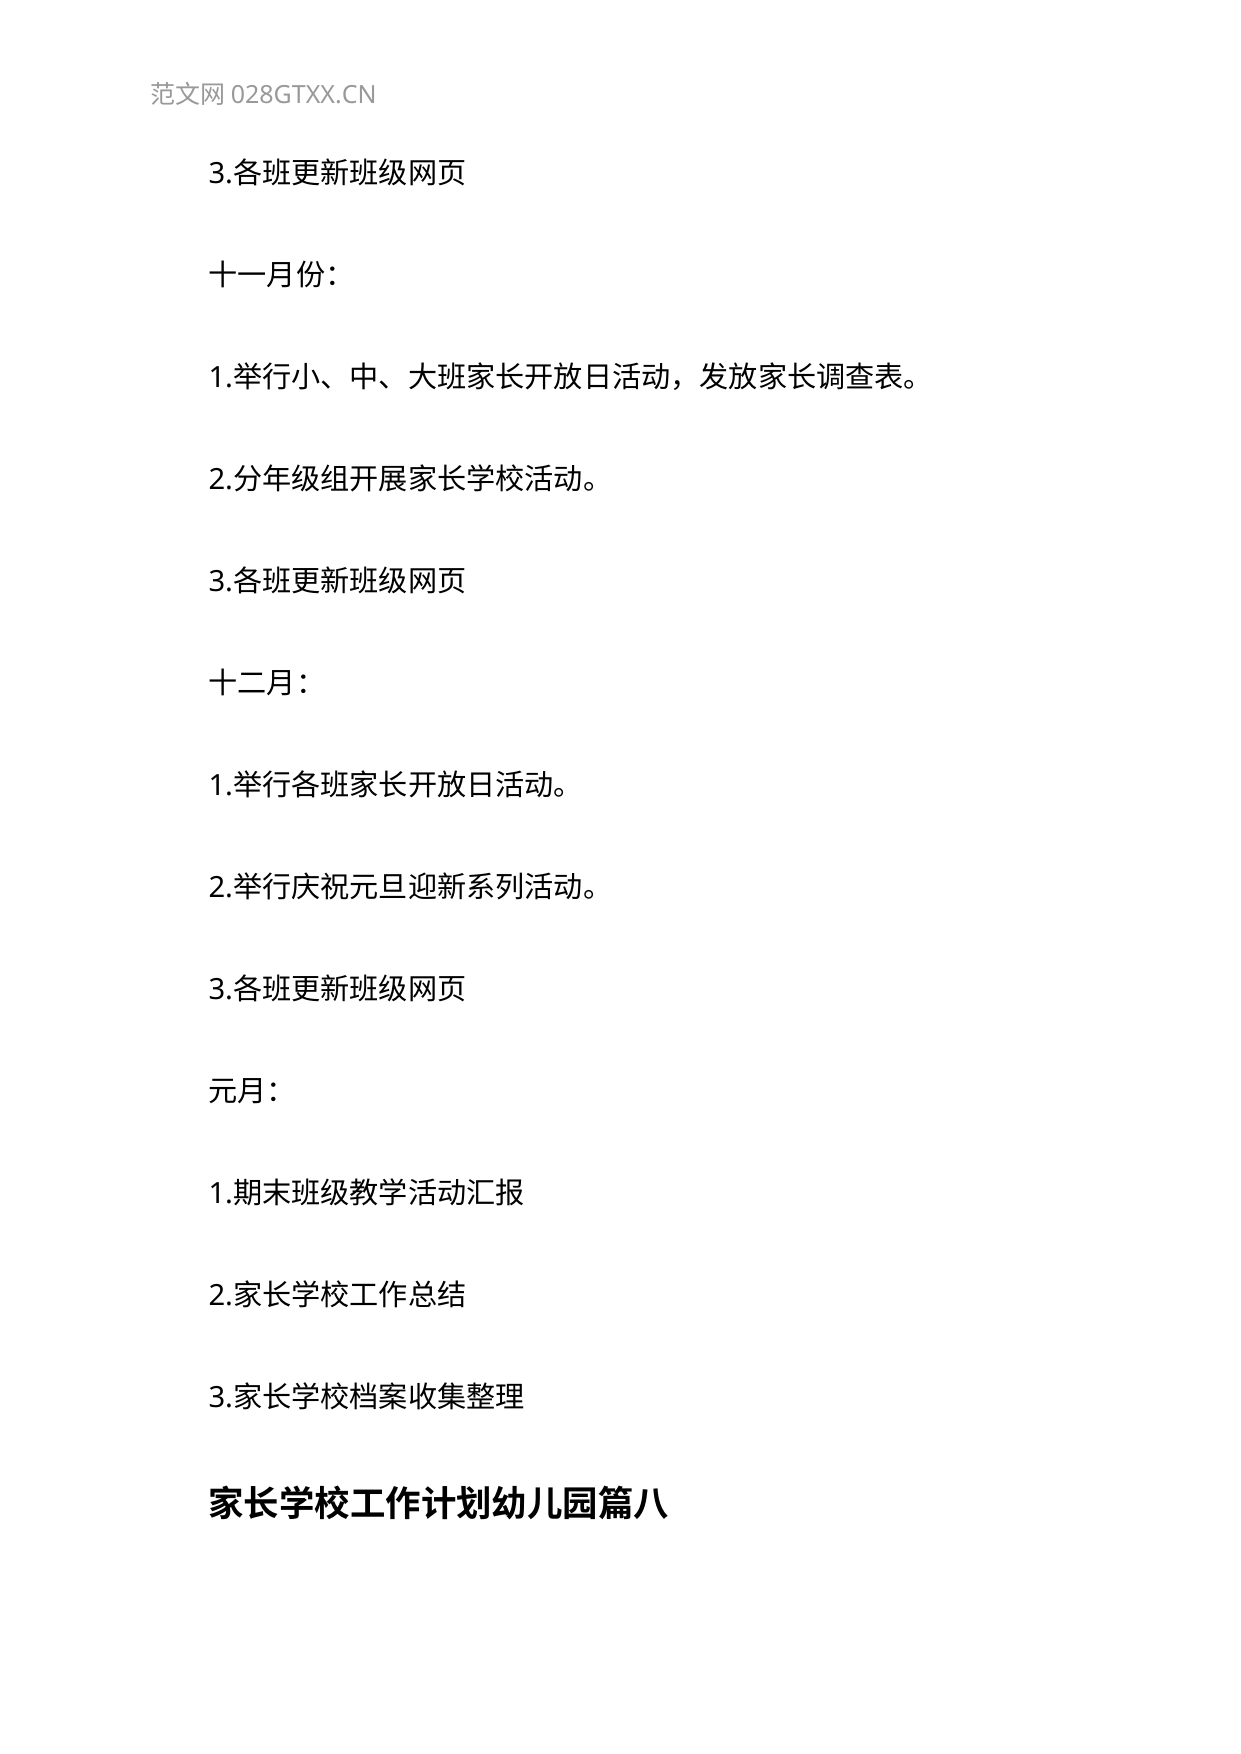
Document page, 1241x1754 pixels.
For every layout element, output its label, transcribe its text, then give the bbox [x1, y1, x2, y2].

text 1.期末班级教学活动汇报 [150, 1169, 1090, 1212]
text 3.各班更新班级网页 [150, 558, 1090, 600]
text 元月： [150, 1067, 1090, 1110]
text 3.各班更新班级网页 [150, 150, 1090, 192]
text 2.家长学校工作总结 [150, 1271, 1090, 1313]
text 十一月份： [150, 252, 1090, 294]
text 1.举行各班家长开放日活动。 [150, 761, 1090, 804]
text 2.分年级组开展家长学校活动。 [150, 456, 1090, 498]
text 3.各班更新班级网页 [150, 965, 1090, 1008]
text 1.举行小、中、大班家长开放日活动，发放家长调查表。 [150, 354, 1090, 396]
text 2.举行庆祝元旦迎新系列活动。 [150, 863, 1090, 906]
text 3.家长学校档案收集整理 [150, 1373, 1090, 1416]
text 十二月： [150, 660, 1090, 702]
text 家长学校工作计划幼儿园篇八 [150, 1475, 1090, 1526]
